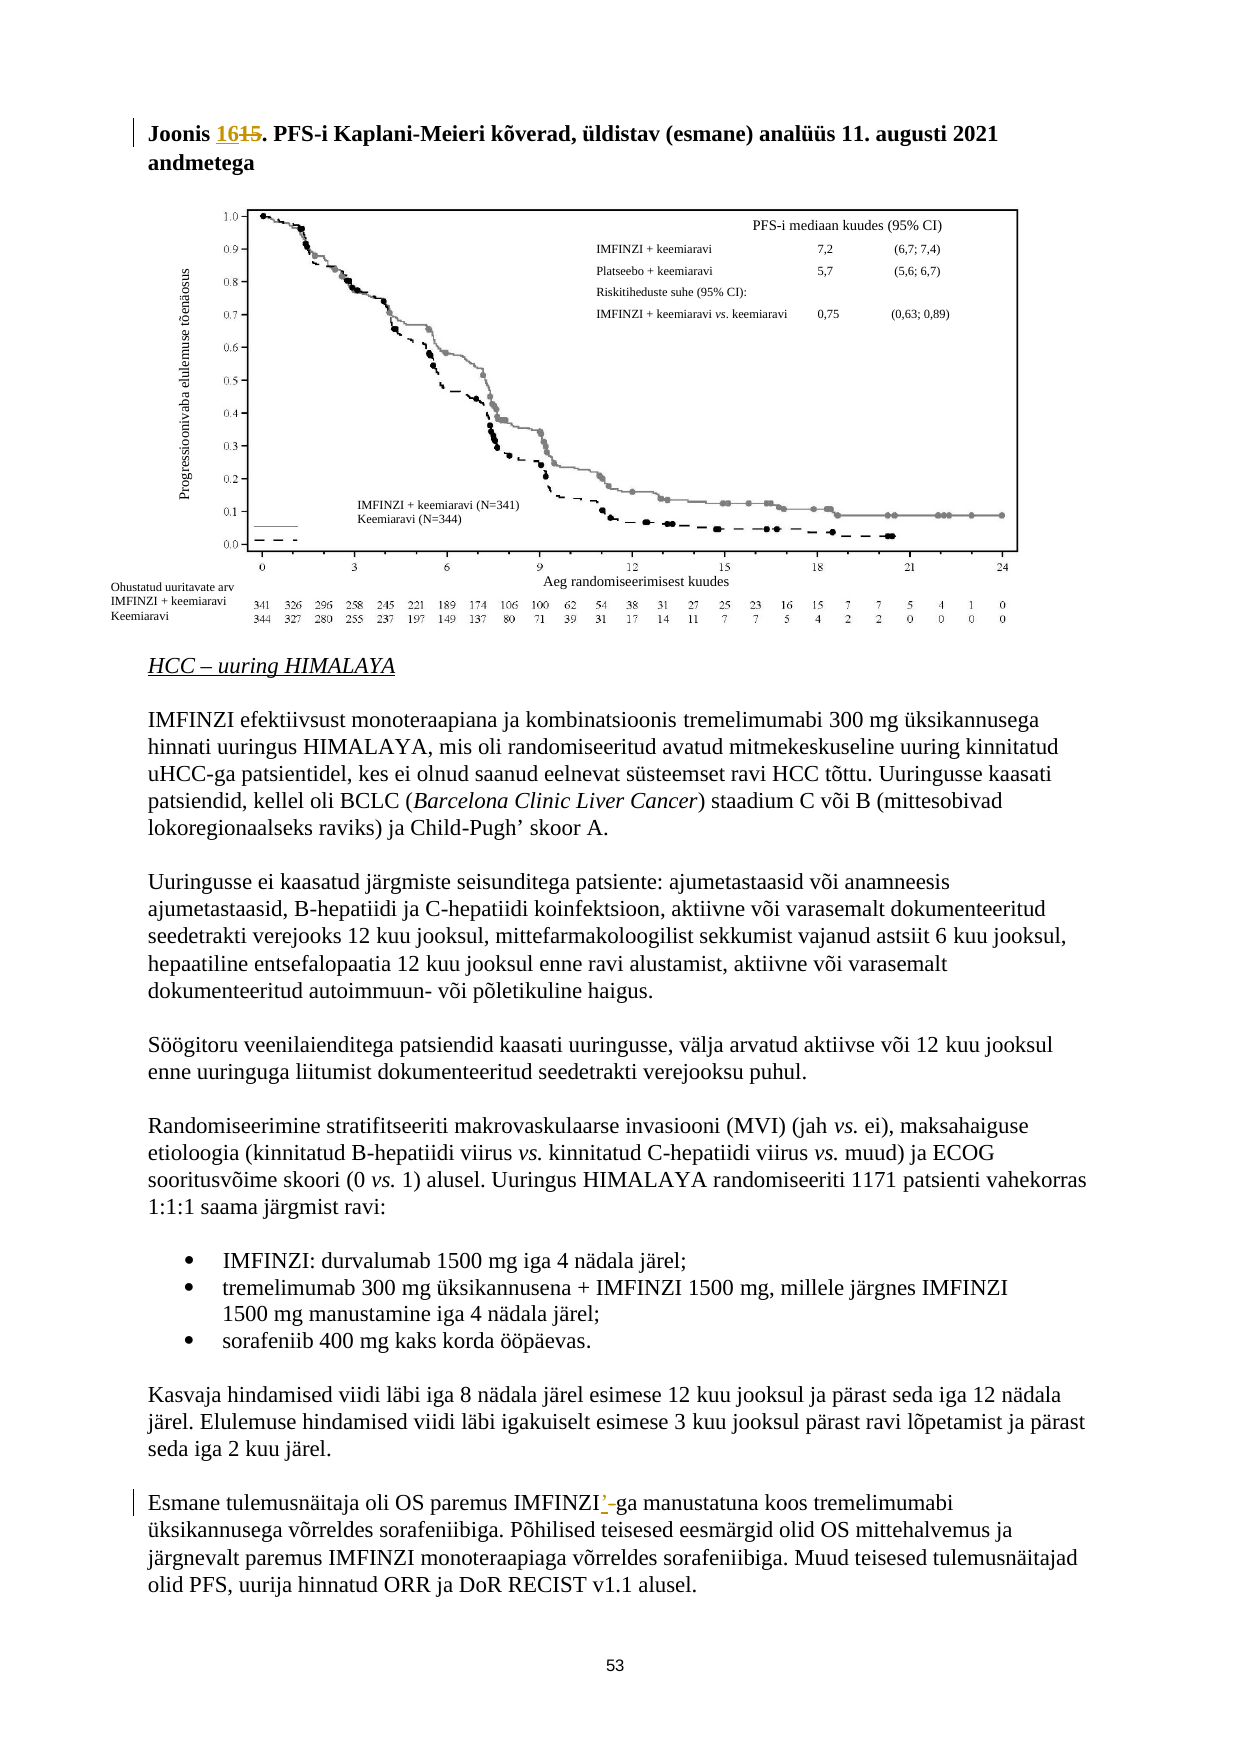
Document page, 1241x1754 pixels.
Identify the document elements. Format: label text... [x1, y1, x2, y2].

text Joonis . PFS-i Kaplani-Meieri kõverad, üldistav (esmane) analüüs 11. augusti 2021 andmetega [148, 118, 1092, 176]
text IMFINZI efektiivsust monoteraapiana ja kombinatsioonis tremelimumabi 300 mg üksikannusega hinnati uuringus HIMALAYA, mis oli randomiseeritud avatud mitmekeskuseline uuring kinnitatud uHCC-ga patsientidel, kes ei olnud saanud eelnevat süsteemset ravi HCC tõttu. Uuringusse kaasati patsiendid, kellel oli BCLC (Barcelona Clinic Liver Cancer) staadium C või B (mittesobivad lokoregionaalseks raviks) ja Child-Pugh’ skoor A. [148, 706, 1092, 841]
text Esmane tulemusnäitaja oli OS paremus IMFINZIga manustatuna koos tremelimumabi üksikannusega võrreldes sorafeniibiga. Põhilised teisesed eesmärgid olid OS mittehalvemus ja järgnevalt paremus IMFINZI monoteraapiaga võrreldes sorafeniibiga. Muud teisesed tulemusnäitajad olid PFS, uurija hinnatud ORR ja DoR RECIST v1.1 alusel. [148, 1489, 1092, 1597]
text HCC – uuring HIMALAYA [148, 651, 1092, 678]
text Randomiseerimine stratifitseeriti makrovaskulaarse invasiooni (MVI) (jah vs. ei), maksahaiguse etioloogia (kinnitatud B-hepatiidi viirus vs. kinnitatud C-hepatiidi viirus vs. muud) ja ECOG sooritusvõime skoori (0 vs. 1) alusel. Uuringus HIMALAYA randomiseeriti 1171 patsienti vahekorras 1:1:1 saama järgmist ravi: [148, 1112, 1092, 1220]
list IMFINZI: durvalumab 1500 mg iga 4 nädala järel; [185, 1247, 1092, 1274]
list tremelimumab 300 mg üksikannusena + IMFINZI 1500 mg, millele järgnes IMFINZI 1500 mg manustamine iga 4 nädala järel; [185, 1274, 1092, 1326]
text Uuringusse ei kaasatud järgmiste seisunditega patsiente: ajumetastaasid või anamneesis ajumetastaasid, B-hepatiidi ja C-hepatiidi koinfektsioon, aktiivne või varasemalt dokumenteeritud seedetrakti verejooks 12 kuu jooksul, mittefarmakoloogilist sekkumist vajanud astsiit 6 kuu jooksul, hepaatiline entsefalopaatia 12 kuu jooksul enne ravi alustamist, aktiivne või varasemalt dokumenteeritud autoimmuun- või põletikuline haigus. [148, 868, 1092, 1003]
list sorafeniib 400 mg kaks korda ööpäevas. [185, 1326, 1092, 1354]
text Söögitoru veenilaienditega patsiendid kaasati uuringusse, välja arvatud aktiivse või 12 kuu jooksul enne uuringuga liitumist dokumenteeritud seedetrakti verejooksu puhul. [148, 1031, 1092, 1085]
text Kasvaja hindamised viidi läbi iga 8 nädala järel esimese 12 kuu jooksul ja pärast seda iga 12 nädala järel. Elulemuse hindamised viidi läbi igakuiselt esimese 3 kuu jooksul pärast ravi lõpetamist ja pärast seda iga 2 kuu järel. [148, 1381, 1092, 1462]
picture [147, 201, 1023, 652]
